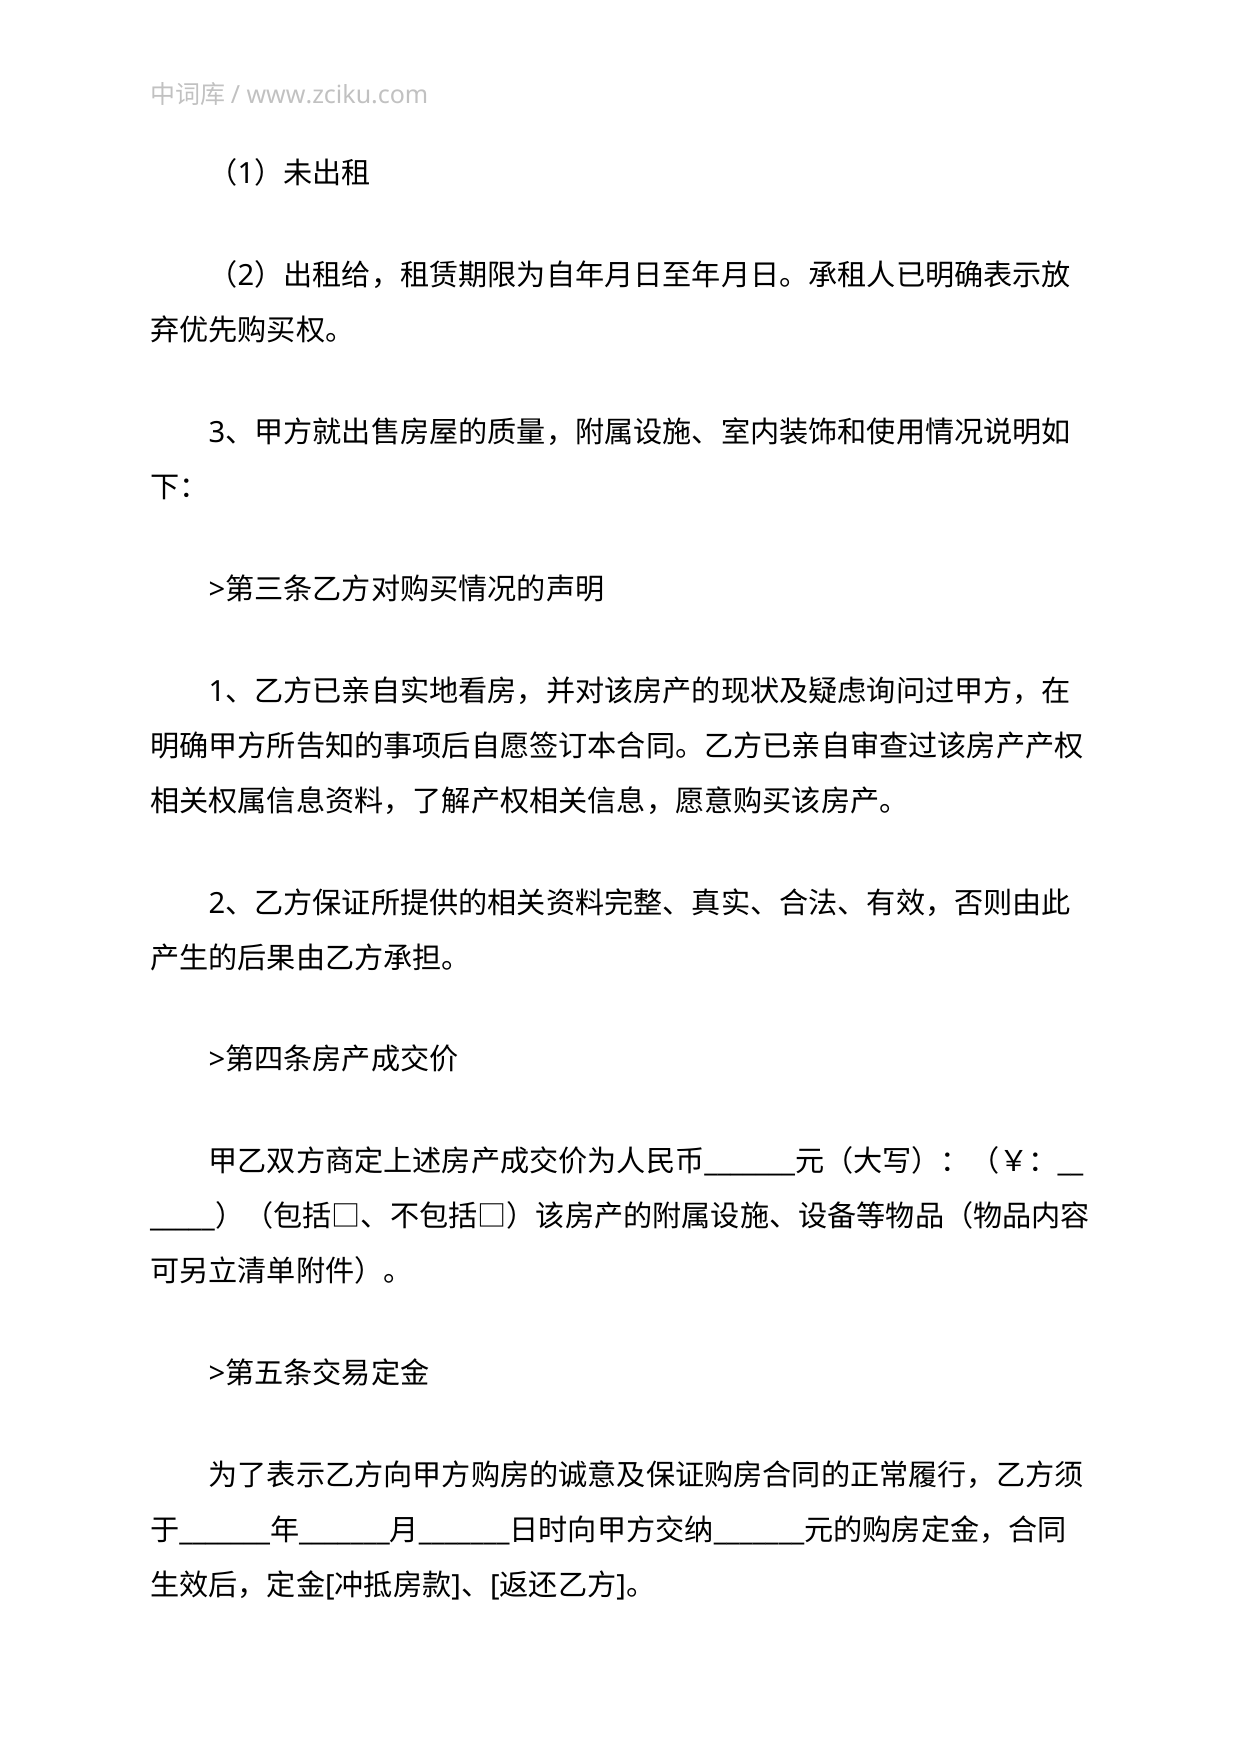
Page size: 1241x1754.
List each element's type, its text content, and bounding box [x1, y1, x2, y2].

text >第五条交易定金 [150, 1350, 1090, 1392]
text （2）出租给，租赁期限为自年月日至年月日。承租人已明确表示放弃优先购买权。 [150, 252, 1090, 349]
text 3、甲方就出售房屋的质量，附属设施、室内装饰和使用情况说明如下： [150, 409, 1090, 506]
text 甲乙双方商定上述房产成交价为人民币_______元（大写）：（￥：_______）（包括□、不包括□）该房产的附属设施、设备等物品（物品内容可另立清单附件）。 [150, 1138, 1090, 1290]
text >第三条乙方对购买情况的声明 [150, 566, 1090, 608]
text （1）未出租 [150, 150, 1090, 192]
text 2、乙方保证所提供的相关资料完整、真实、合法、有效，否则由此产生的后果由乙方承担。 [150, 879, 1090, 976]
text >第四条房产成交价 [150, 1036, 1090, 1078]
text 为了表示乙方向甲方购房的诚意及保证购房合同的正常履行，乙方须于_______年_______月_______日时向甲方交纳_______元的购房定金，合同生效后，定金[冲抵房款]、[返还乙方]。 [150, 1452, 1090, 1604]
text 1、乙方已亲自实地看房，并对该房产的现状及疑虑询问过甲方，在明确甲方所告知的事项后自愿签订本合同。乙方已亲自审查过该房产产权相关权属信息资料，了解产权相关信息，愿意购买该房产。 [150, 667, 1090, 820]
